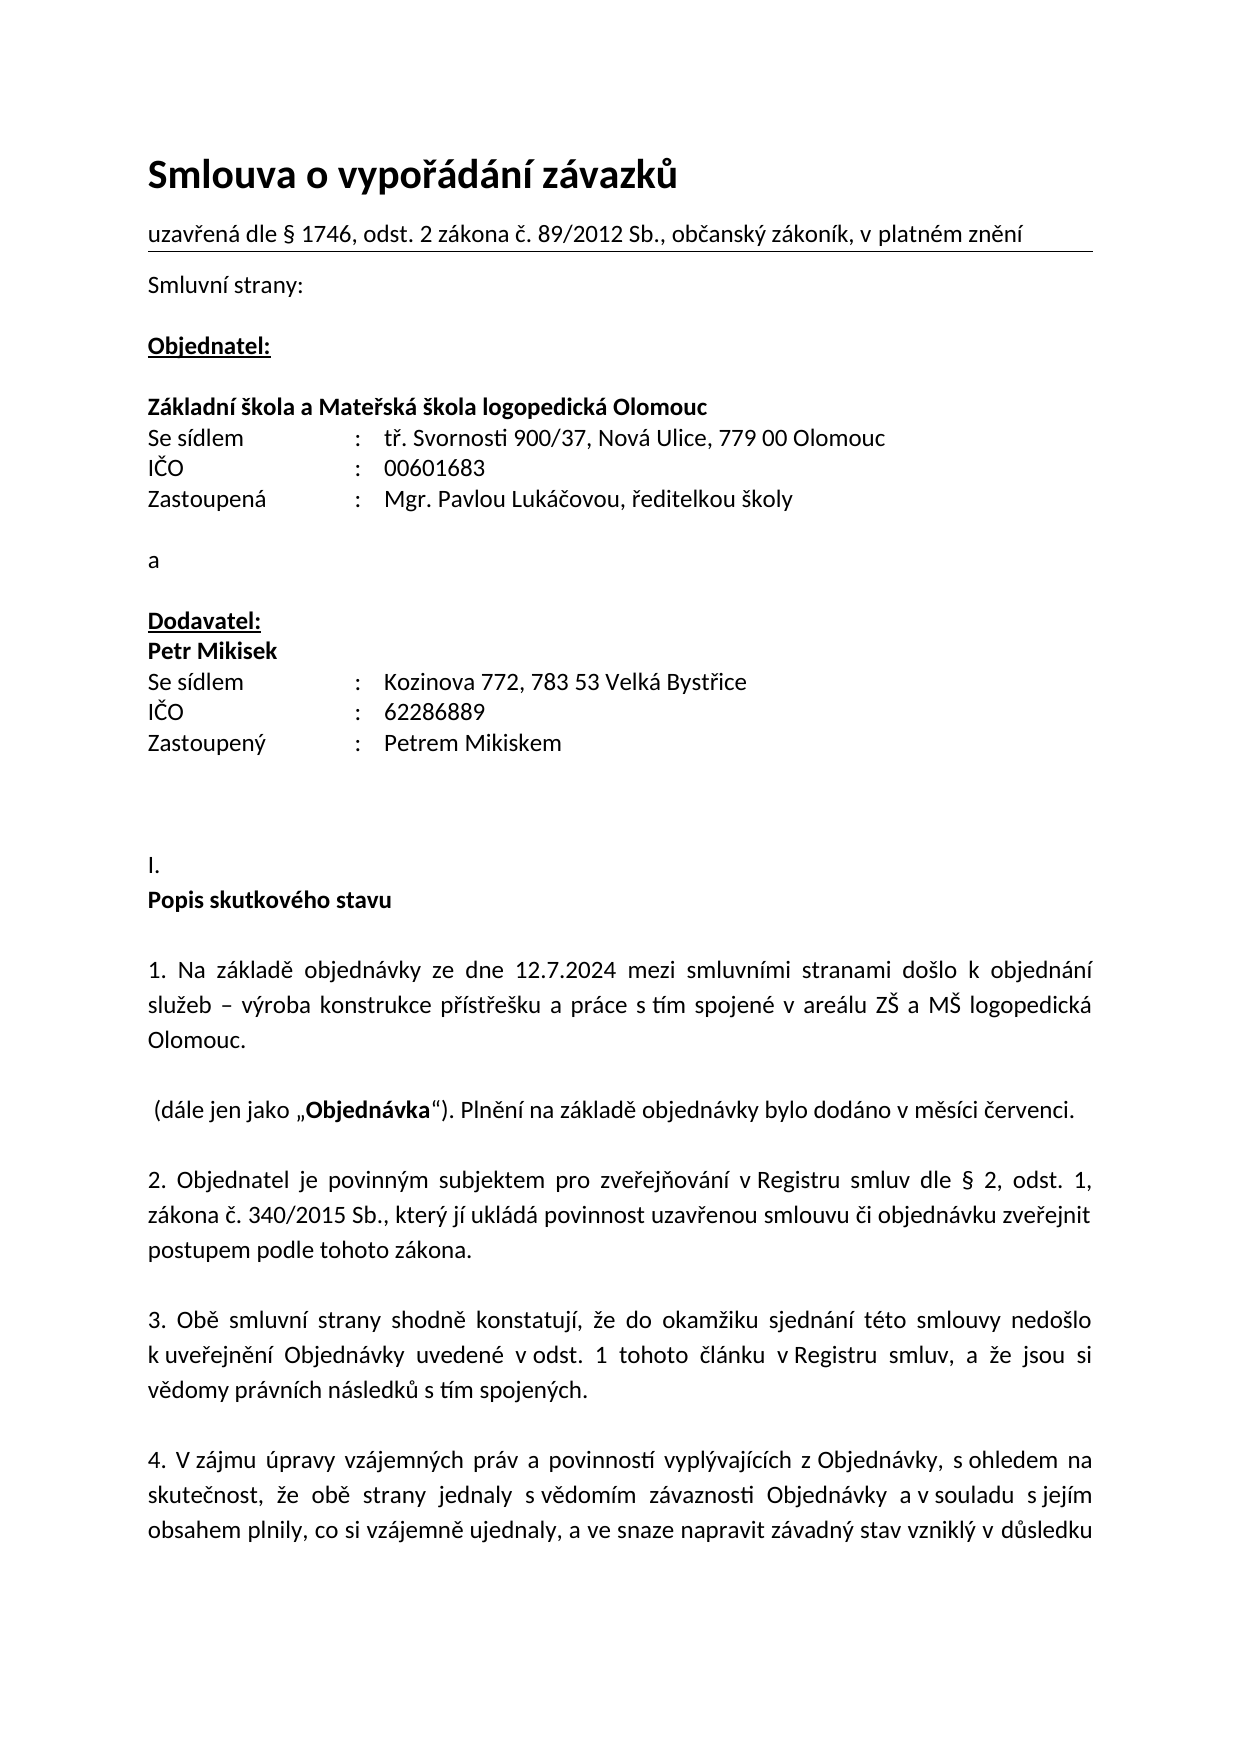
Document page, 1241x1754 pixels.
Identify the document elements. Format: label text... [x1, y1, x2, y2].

text Dodavatel: [148, 605, 1093, 635]
text a [148, 544, 1093, 574]
text 1. Na základě objednávky ze dne 12.7.2024 mezi smluvními stranami došlo k objednání služeb – výroba konstrukce přístřešku a práce s tím spojené v areálu ZŠ a MŠ logopedická Olomouc. [148, 954, 1093, 1054]
text Se sídlem : Kozinova 772, 783 53 Velká Bystřice [148, 666, 1093, 696]
text Zastoupená : Mgr. Pavlou Lukáčovou, ředitelkou školy [148, 483, 1093, 513]
text (dále jen jako „Objednávka“). Plnění na základě objednávky bylo dodáno v měsíci červenci. [148, 1094, 1093, 1124]
text IČO : 00601683 [148, 452, 1093, 483]
text IČO : 62286889 [148, 696, 1093, 727]
text I. [148, 849, 1093, 879]
text 2. Objednatel je povinným subjektem pro zveřejňování v Registru smluv dle § 2, odst. 1, zákona č. 340/2015 Sb., který jí ukládá povinnost uzavřenou smlouvu či objednávku zveřejnit postupem podle tohoto zákona. [148, 1164, 1093, 1264]
title Smlouva o vypořádání závazků [148, 148, 1093, 198]
text Smluvní strany: [148, 269, 1093, 300]
text Zastoupený : Petrem Mikiskem [148, 727, 1093, 757]
text Petr Mikisek [148, 635, 1093, 666]
text Objednatel: [148, 330, 1093, 361]
text Popis skutkového stavu [148, 884, 1093, 914]
text 3. Obě smluvní strany shodně konstatují, že do okamžiku sjednání této smlouvy nedošlo k uveřejnění Objednávky uvedené v odst. 1 tohoto článku v Registru smluv, a že jsou si vědomy právních následků s tím spojených. [148, 1304, 1093, 1404]
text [148, 1444, 1093, 1544]
text uzavřená dle § 1746, odst. 2 zákona č. 89/2012 Sb., občanský zákoník, v platném znění [148, 218, 1093, 251]
text Se sídlem : tř. Svornosti 900/37, Nová Ulice, 779 00 Olomouc [148, 422, 1093, 452]
text Základní škola a Mateřská škola logopedická Olomouc [148, 391, 1093, 422]
